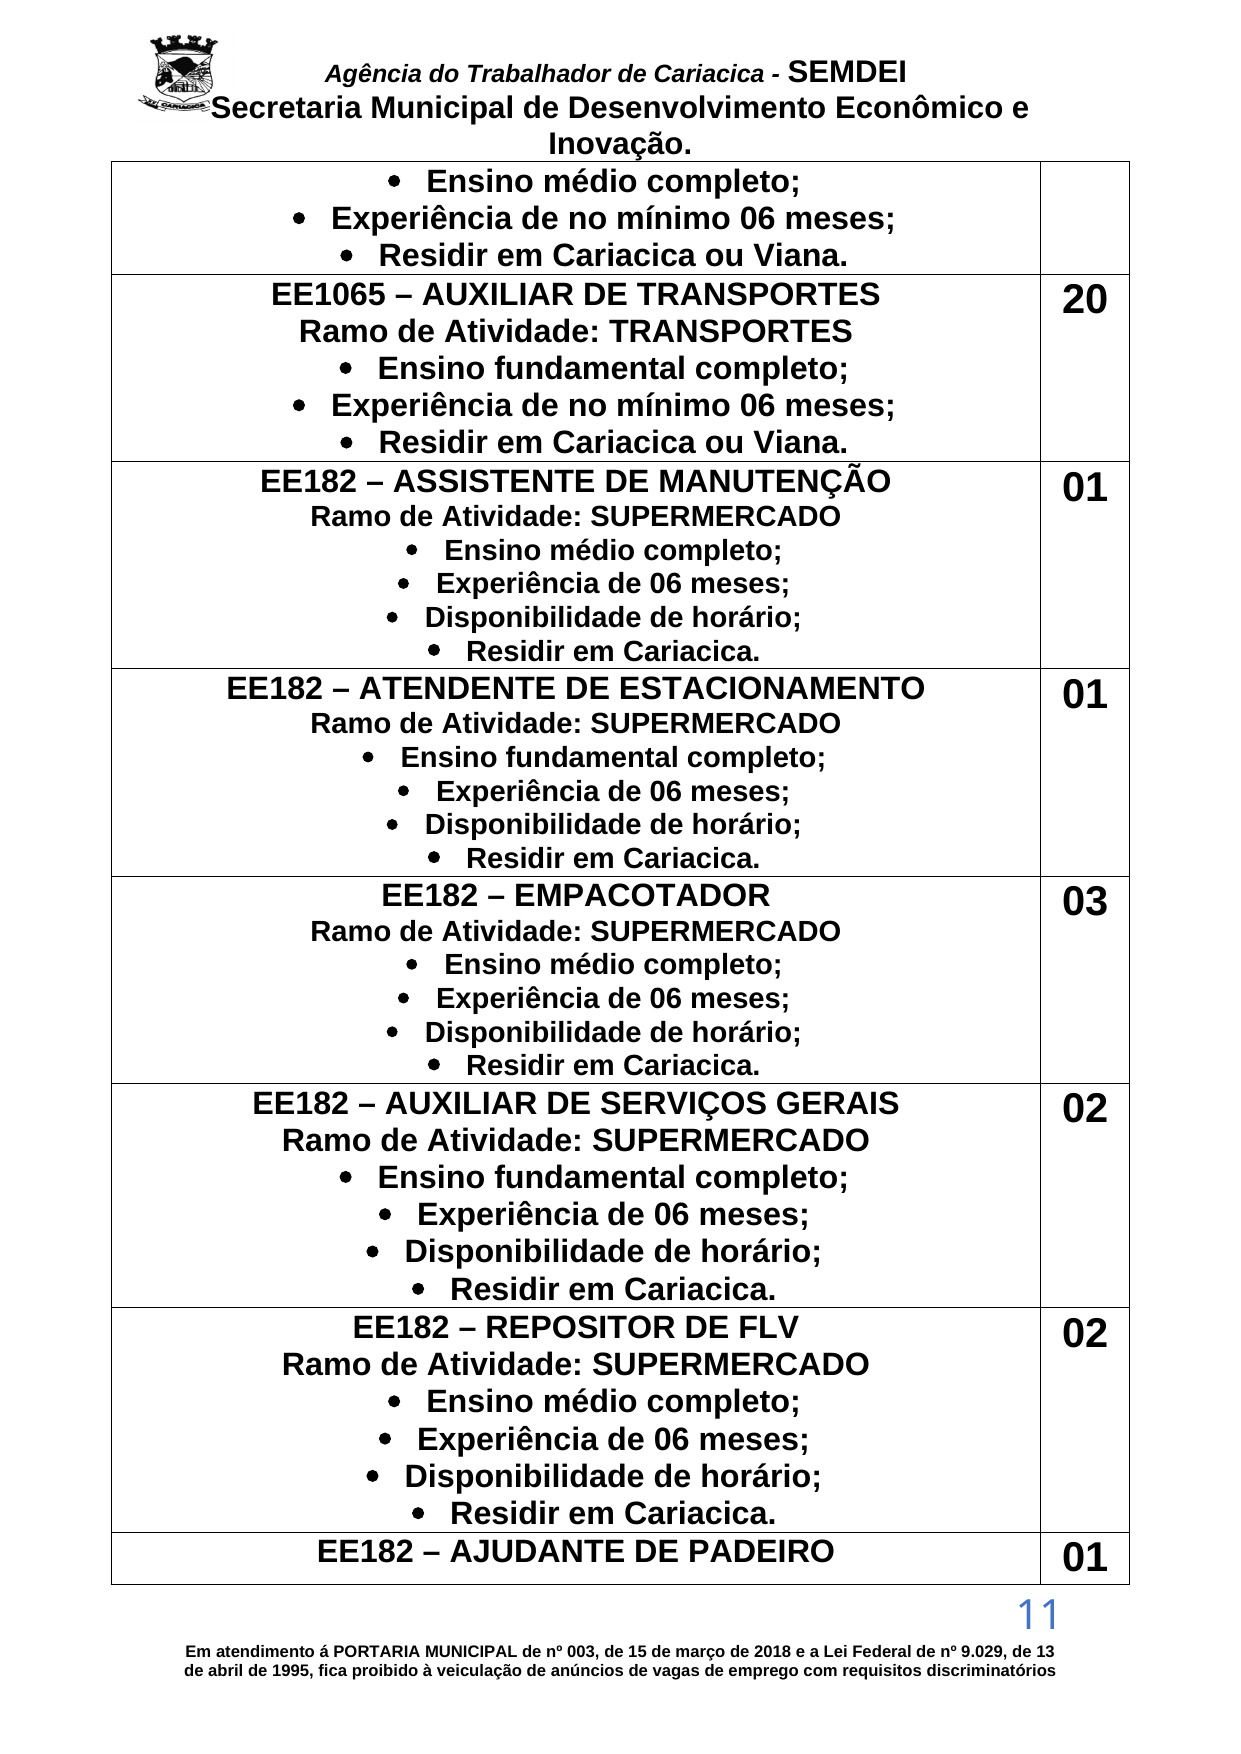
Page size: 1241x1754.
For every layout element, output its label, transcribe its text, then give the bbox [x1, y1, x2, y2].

picture [134, 31, 237, 123]
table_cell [112, 1533, 1040, 1584]
table_cell EE182 – ASSISTENTE DE MANUTENÇÃO Ramo de Atividade: SUPERMERCADO Ensino médio completo; Experiência de 06 meses; Disponibilidade de horário; Residir em Cariacica. [112, 462, 1040, 668]
table_cell 03 [1041, 877, 1129, 1083]
table_cell EE1065 – AUXILIAR DE TRANSPORTES Ramo de Atividade: TRANSPORTES Ensino fundamental completo; Experiência de no mínimo 06 meses; Residir em Cariacica ou Viana. [112, 275, 1040, 461]
table_cell EE182 – AUXILIAR DE SERVIÇOS GERAIS Ramo de Atividade: SUPERMERCADO Ensino fundamental completo; Experiência de 06 meses; Disponibilidade de horário; Residir em Cariacica. [112, 1084, 1040, 1307]
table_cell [112, 162, 1040, 274]
table_cell 05 [1041, 162, 1129, 274]
table_cell 01 [1041, 669, 1129, 876]
table_cell 01 [1041, 1533, 1129, 1584]
table_cell EE182 – ATENDENTE DE ESTACIONAMENTO Ramo de Atividade: SUPERMERCADO Ensino fundamental completo; Experiência de 06 meses; Disponibilidade de horário; Residir em Cariacica. [112, 669, 1040, 876]
table_cell EE182 – EMPACOTADOR Ramo de Atividade: SUPERMERCADO Ensino médio completo; Experiência de 06 meses; Disponibilidade de horário; Residir em Cariacica. [112, 877, 1040, 1083]
table_cell 02 [1041, 1308, 1129, 1532]
table_cell EE182 – REPOSITOR DE FLV Ramo de Atividade: SUPERMERCADO Ensino médio completo; Experiência de 06 meses; Disponibilidade de horário; Residir em Cariacica. [112, 1308, 1040, 1532]
table_cell 02 [1041, 1084, 1129, 1307]
table_cell 01 [1041, 462, 1129, 668]
table_cell 20 [1041, 275, 1129, 461]
